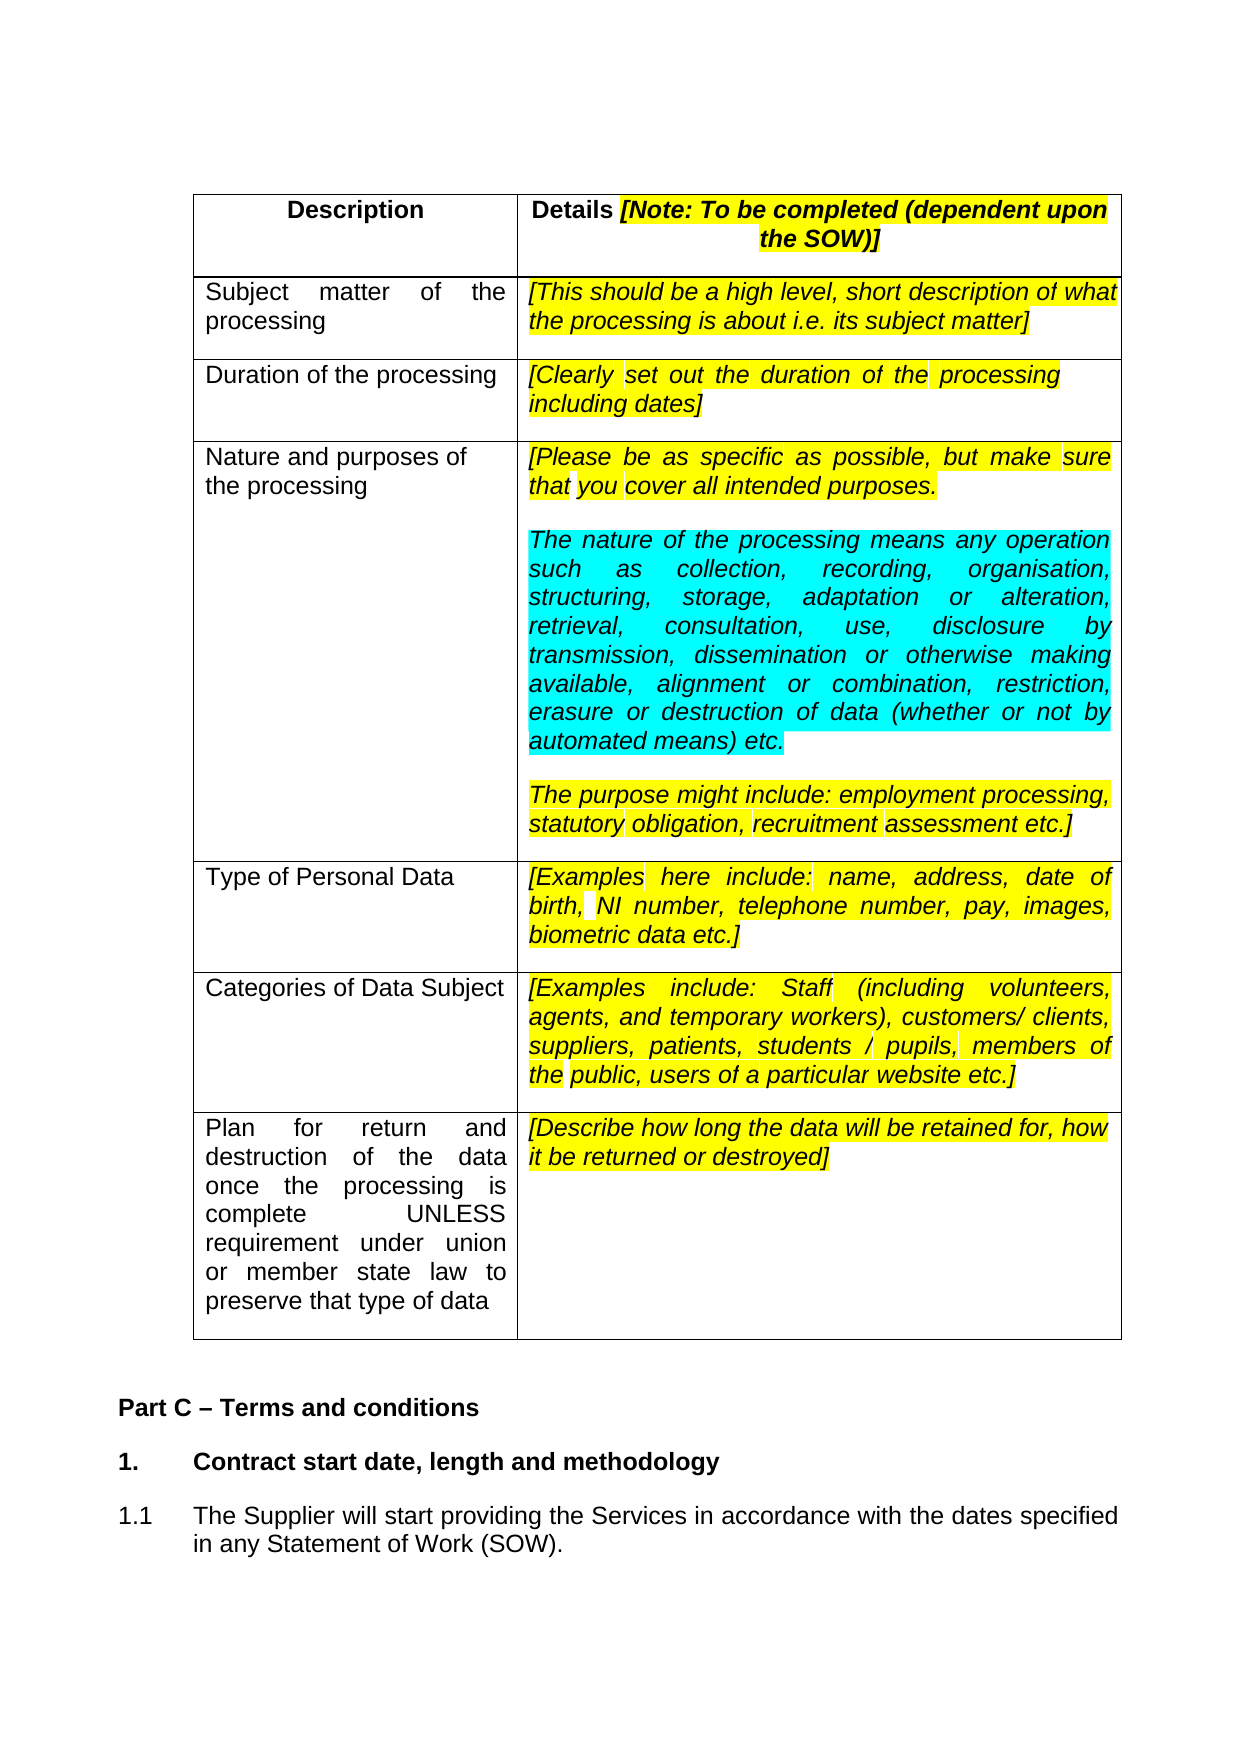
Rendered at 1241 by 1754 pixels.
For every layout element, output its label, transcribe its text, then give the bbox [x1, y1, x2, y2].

table_cell [Please be as specific as possible, but make sure that you cover all intended purposes. The nature of the processing means any operation such as collection, recording, organisation, structuring, storage, adaptation or alteration, retrieval, consultation, use, disclosure by transmission, dissemination or otherwise making available, alignment or combination, restriction, erasure or destruction of data (whether or not by automated means) etc. The purpose might include: employment processing, statutory obligation, recruitment assessment etc.] [518, 442, 1121, 861]
table_cell Plan for return and destruction of the data once the processing is complete UNLESS requirement under union or member state law to preserve that type of data [194, 1113, 517, 1338]
table_cell Subject matter of the processing [194, 278, 517, 359]
table_cell [Clearly set out the duration of the processing including dates] [518, 360, 1121, 441]
table_cell Duration of the processing [194, 360, 517, 441]
table_cell Categories of Data Subject [194, 973, 517, 1112]
table_cell [This should be a high level, short description of what the processing is about i.e. its subject matter] [518, 278, 1121, 359]
table_cell Nature and purposes of the processing [194, 442, 517, 861]
table_header Details [Note: To be completed (dependent upon the SOW)] [518, 195, 1121, 276]
list The Supplier will start providing the Services in accordance with the dates specified in any Statement of Work (SOW). [118, 1501, 1122, 1558]
table_cell [Describe how long the data will be retained for, how it be returned or destroyed] [518, 1113, 1121, 1338]
table_header Description [194, 195, 517, 276]
list Contract start date, length and methodology [118, 1447, 1165, 1476]
table_cell [Examples include: Staff (including volunteers, agents, and temporary workers), customers/ clients, suppliers, patients, students / pupils, members of the public, users of a particular website etc.] [518, 973, 1121, 1112]
table_cell Type of Personal Data [194, 862, 517, 972]
table_cell [Examples here include: name, address, date of birth, NI number, telephone number, pay, images, biometric data etc.] [518, 862, 1121, 972]
subtitle Part C – Terms and conditions [118, 1393, 1165, 1422]
